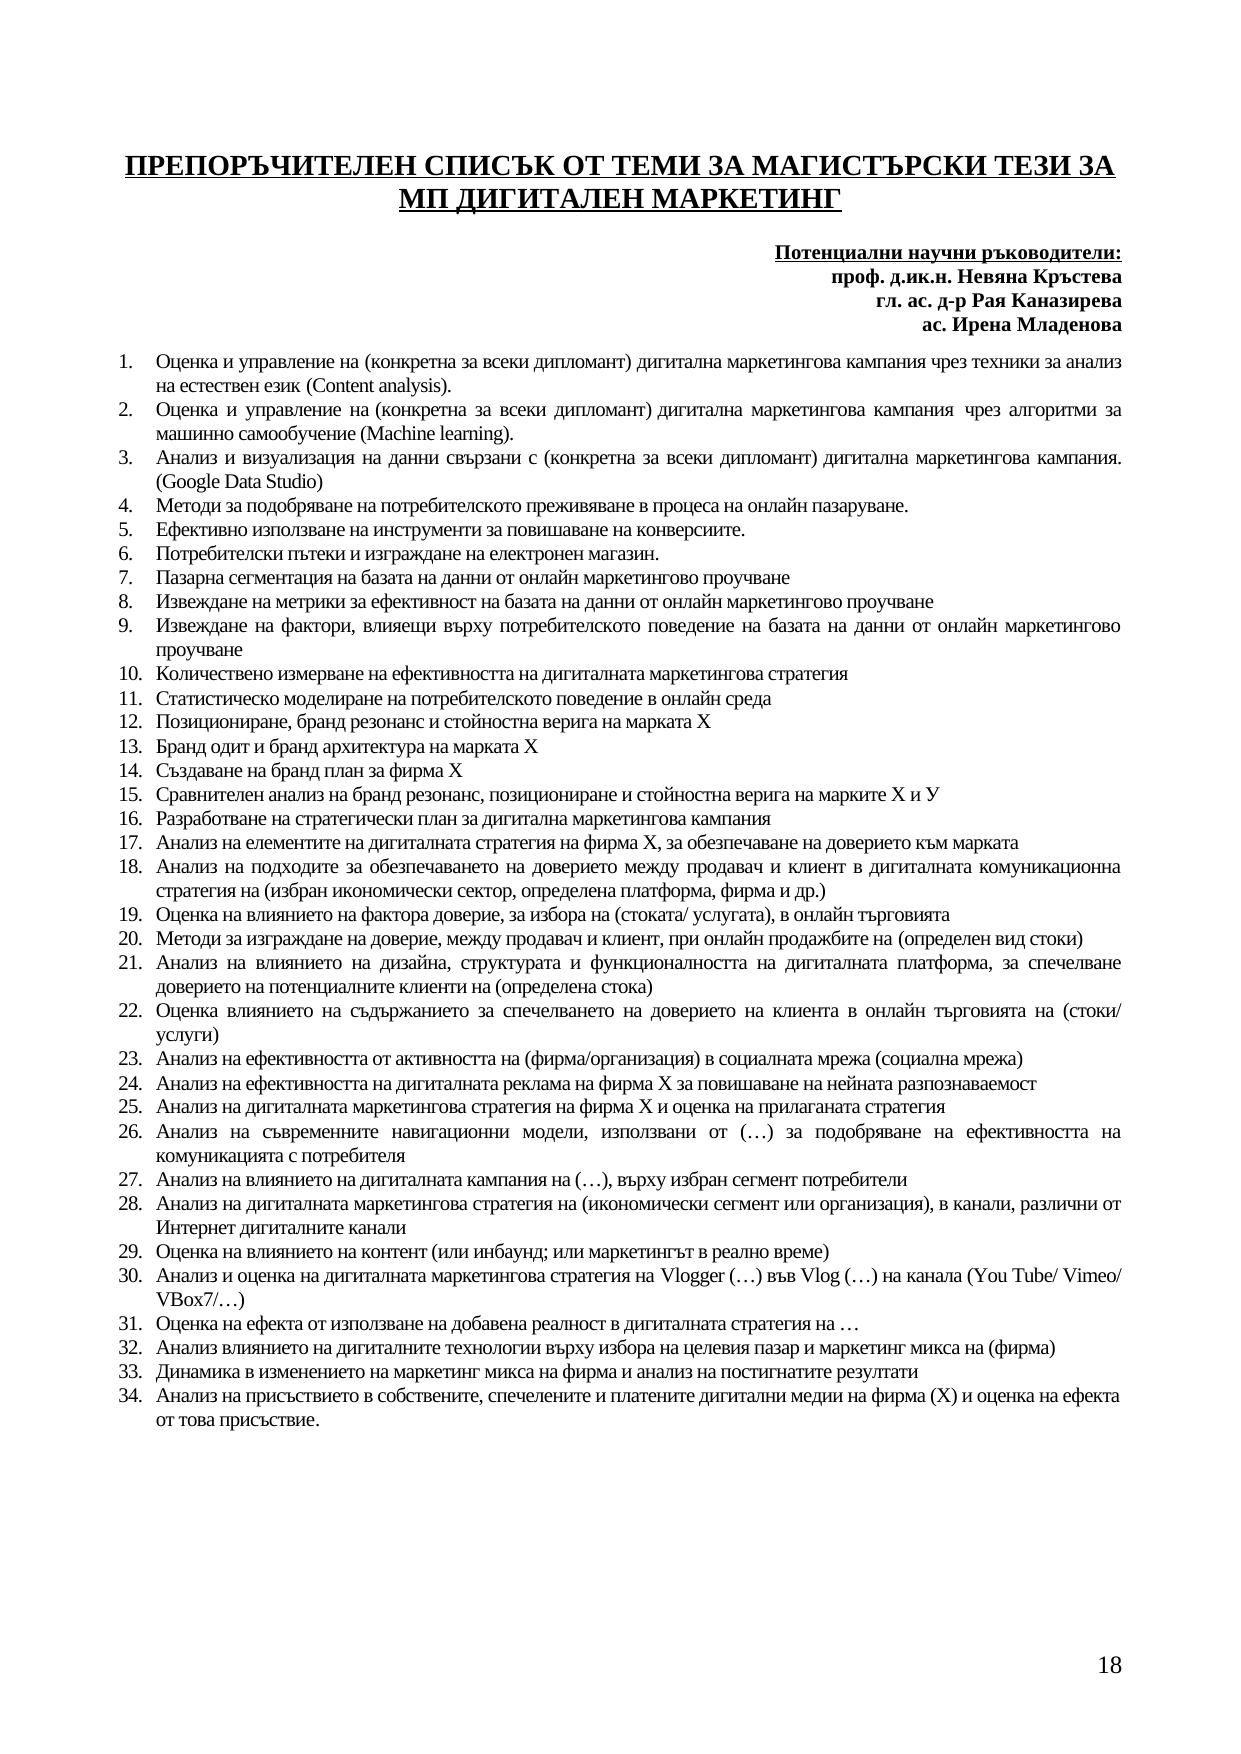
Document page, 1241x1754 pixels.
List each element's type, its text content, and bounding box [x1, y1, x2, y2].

list Анализ на дигиталната маркетингова стратегия на фирма Х и оценка на прилаганата стратегия [118, 1094, 1122, 1118]
list Анализ на ефективността от активността на (фирма/организация) в социалната мрежа (социална мрежа) [118, 1046, 1122, 1070]
list Разработване на стратегически план за дигитална маркетингова кампания [118, 806, 1122, 830]
list Потребителски пътеки и изграждане на електронен магазин. [118, 541, 1122, 565]
list Анализ и визуализация на данни свързани с (конкретна за всеки дипломант) дигитална маркетингова кампания. (Google Data Studio) [118, 445, 1122, 493]
list Методи за подобряване на потребителското преживяване в процеса на онлайн пазаруване. [118, 493, 1122, 517]
list Оценка на влиянието на контент (или инбаунд; или маркетингът в реално време) [118, 1239, 1122, 1263]
list Оценка на влиянието на фактора доверие, за избора на (стоката/ услугата), в онлайн търговията [118, 902, 1122, 926]
list Анализ на подходите за обезпечаването на доверието между продавач и клиент в дигиталната комуникационна стратегия на (избран икономически сектор, определена платформа, фирма и др.) [118, 854, 1122, 902]
list Анализ влиянието на дигиталните технологии върху избора на целевия пазар и маркетинг микса на (фирма) [118, 1335, 1122, 1359]
list Динамика в изменението на маркетинг микса на фирма и анализ на постигнатите резултати [118, 1359, 1122, 1383]
list Оценка и управление на (конкретна за всеки дипломант) дигитална маркетингова кампания чрез техники за анализ на естествен език (Content analysis). [118, 348, 1122, 397]
list Създаване на бранд план за фирма Х [118, 758, 1122, 782]
list Количествено измерване на ефективността на дигиталната маркетингова стратегия [118, 661, 1122, 685]
text проф. д.ик.н. Невяна Кръстева [118, 264, 1122, 288]
list Ефективно използване на инструменти за повишаване на конверсиите. [118, 517, 1122, 541]
subtitle ПРЕПОРЪЧИТЕЛЕН СПИСЪК ОТ ТЕМИ ЗА МАГИСТЪРСКИ ТЕЗИ ЗА МП ДИГИТАЛЕН МАРКЕТИНГ [118, 148, 1122, 215]
text ас. Ирена Младенова [118, 312, 1122, 336]
list Анализ на влиянието на дигиталната кампания на (…), върху избран сегмент потребители [118, 1167, 1122, 1191]
list Анализ на присъствието в собствените, спечелените и платените дигитални медии на фирма (Х) и оценка на ефекта от това присъствие. [118, 1383, 1122, 1431]
list Извеждане на метрики за ефективност на базата на данни от онлайн маркетингово проучване [118, 589, 1122, 613]
list Анализ на елементите на дигиталната стратегия на фирма Х, за обезпечаване на доверието към марката [118, 830, 1122, 854]
list Оценка и управление на (конкретна за всеки дипломант) дигитална маркетингова кампания чрез алгоритми за машинно самообучение (Machine learning). [118, 397, 1122, 445]
list Оценка влиянието на съдържанието за спечелването на доверието на клиента в онлайн търговията на (стоки/ услуги) [118, 998, 1122, 1046]
list Пазарна сегментация на базата на данни от онлайн маркетингово проучване [118, 565, 1122, 589]
text Потенциални научни ръководители: [118, 240, 1122, 264]
list Анализ на дигиталната маркетингова стратегия на (икономически сегмент или организация), в канали, различни от Интернет дигиталните канали [118, 1191, 1122, 1239]
list Методи за изграждане на доверие, между продавач и клиент, при онлайн продажбите на (определен вид стоки) [118, 926, 1122, 950]
list Анализ на съвременните навигационни модели, използвани от (…) за подобряване на ефективността на комуникацията с потребителя [118, 1118, 1122, 1167]
list Извеждане на фактори, влияещи върху потребителското поведение на базата на данни от онлайн маркетингово проучване [118, 613, 1122, 661]
list Статистическо моделиране на потребителското поведение в онлайн среда [118, 685, 1122, 709]
list Анализ на ефективността на дигиталната реклама на фирма Х за повишаване на нейната разпознаваемост [118, 1070, 1122, 1094]
list Бранд одит и бранд архитектура на марката Х [118, 733, 1122, 758]
list Сравнителен анализ на бранд резонанс, позициониране и стойностна верига на марките Х и У [118, 782, 1122, 806]
list Позициониране, бранд резонанс и стойностна верига на марката Х [118, 709, 1122, 733]
list Оценка на ефекта от използване на добавена реалност в дигиталната стратегия на … [118, 1311, 1122, 1335]
text гл. ас. д-р Рая Каназирева [118, 288, 1122, 312]
list Анализ на влиянието на дизайна, структурата и функционалността на дигиталната платформа, за спечелване доверието на потенциалните клиенти на (определена стока) [118, 950, 1122, 998]
list Анализ и оценка на дигиталната маркетингова стратегия на Vlogger (…) във Vlog (…) на канала (You Tube/ Vimeo/ VBox7/…) [118, 1263, 1122, 1311]
